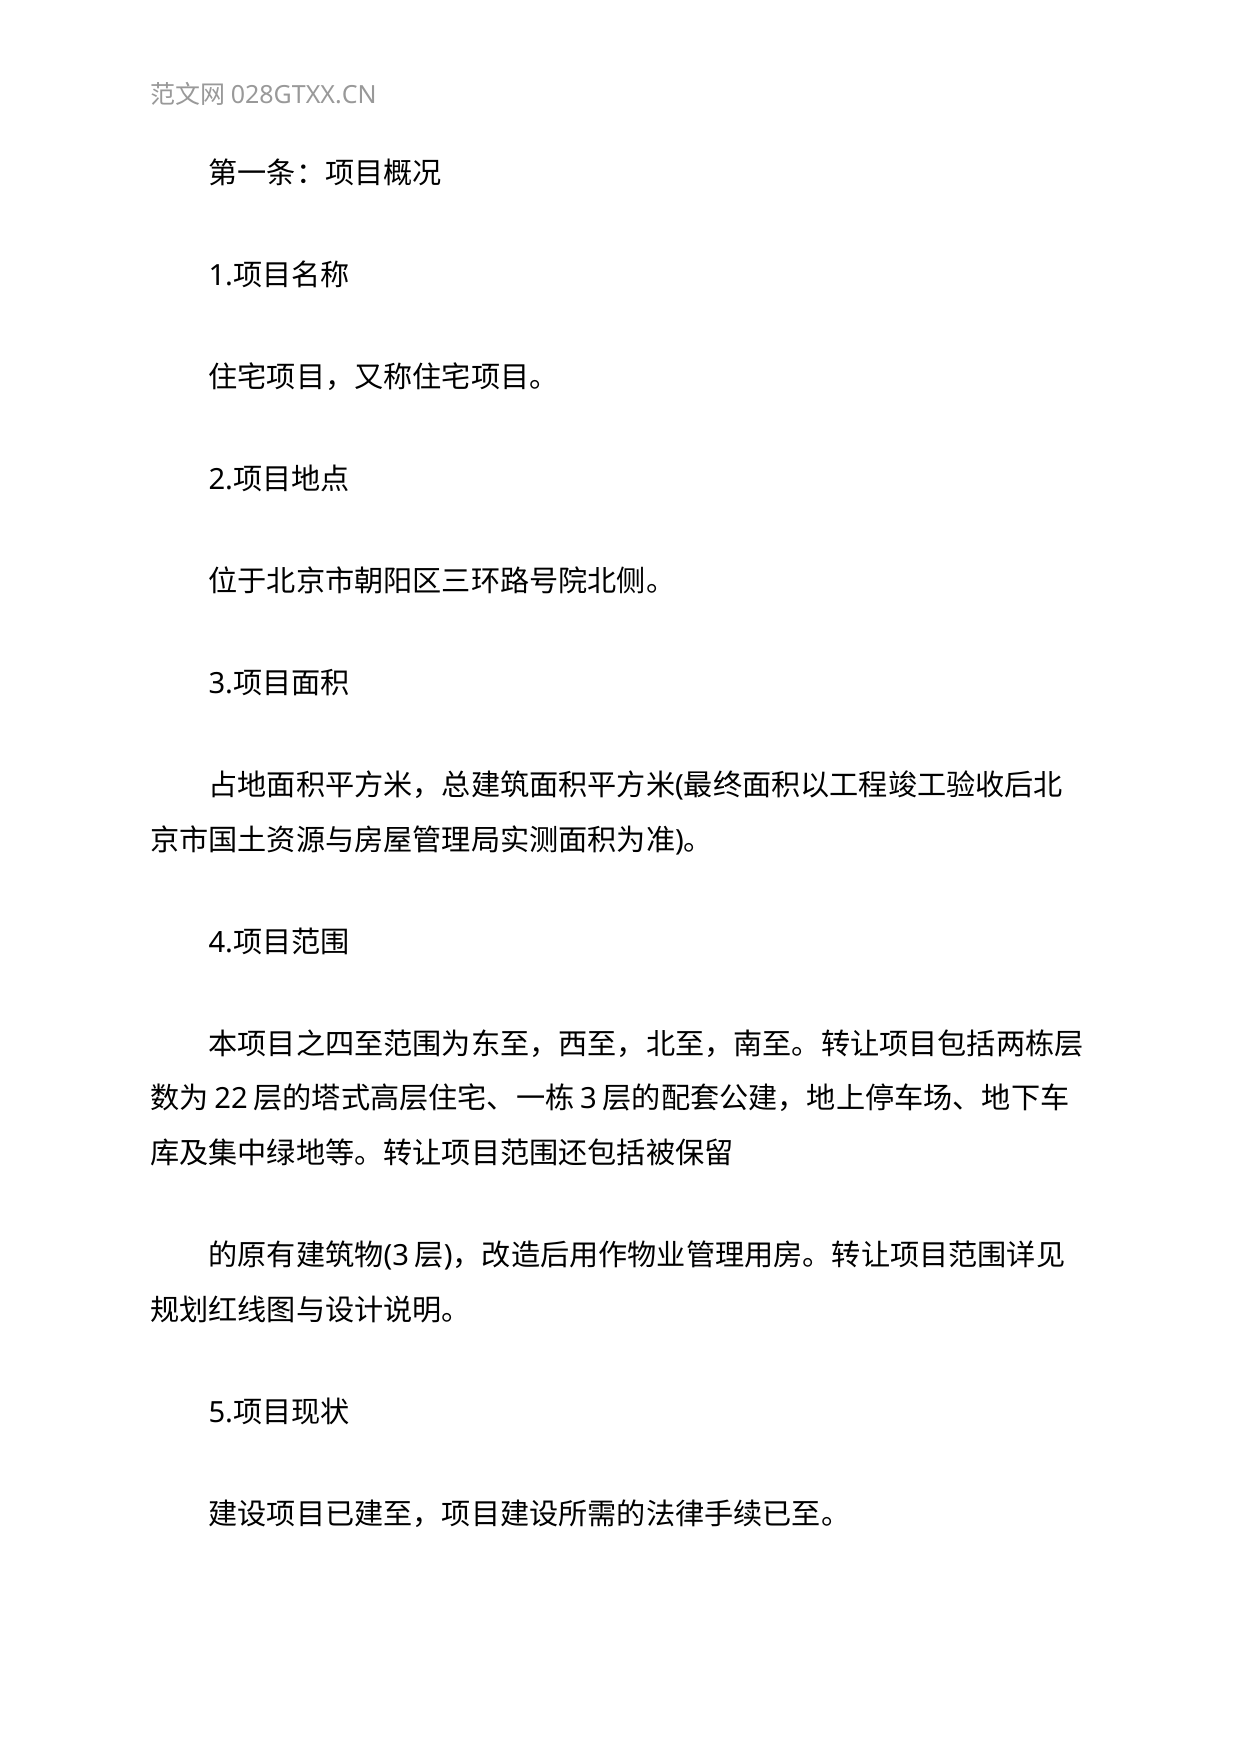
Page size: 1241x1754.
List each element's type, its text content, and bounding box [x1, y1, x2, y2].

text 的原有建筑物(3层)，改造后用作物业管理用房。转让项目范围详见规划红线图与设计说明。 [150, 1232, 1090, 1329]
text 第一条：项目概况 [150, 150, 1090, 192]
text 占地面积平方米，总建筑面积平方米(最终面积以工程竣工验收后北京市国土资源与房屋管理局实测面积为准)。 [150, 761, 1090, 859]
text 住宅项目，又称住宅项目。 [150, 354, 1090, 396]
text 1.项目名称 [150, 252, 1090, 294]
text 建设项目已建至，项目建设所需的法律手续已至。 [150, 1491, 1090, 1533]
text 本项目之四至范围为东至，西至，北至，南至。转让项目包括两栋层数为22层的塔式高层住宅、一栋3层的配套公建，地上停车场、地下车库及集中绿地等。转让项目范围还包括被保留 [150, 1020, 1090, 1172]
text 2.项目地点 [150, 456, 1090, 498]
text 位于北京市朝阳区三环路号院北侧。 [150, 557, 1090, 600]
text 5.项目现状 [150, 1389, 1090, 1431]
text 4.项目范围 [150, 918, 1090, 961]
text 3.项目面积 [150, 659, 1090, 702]
